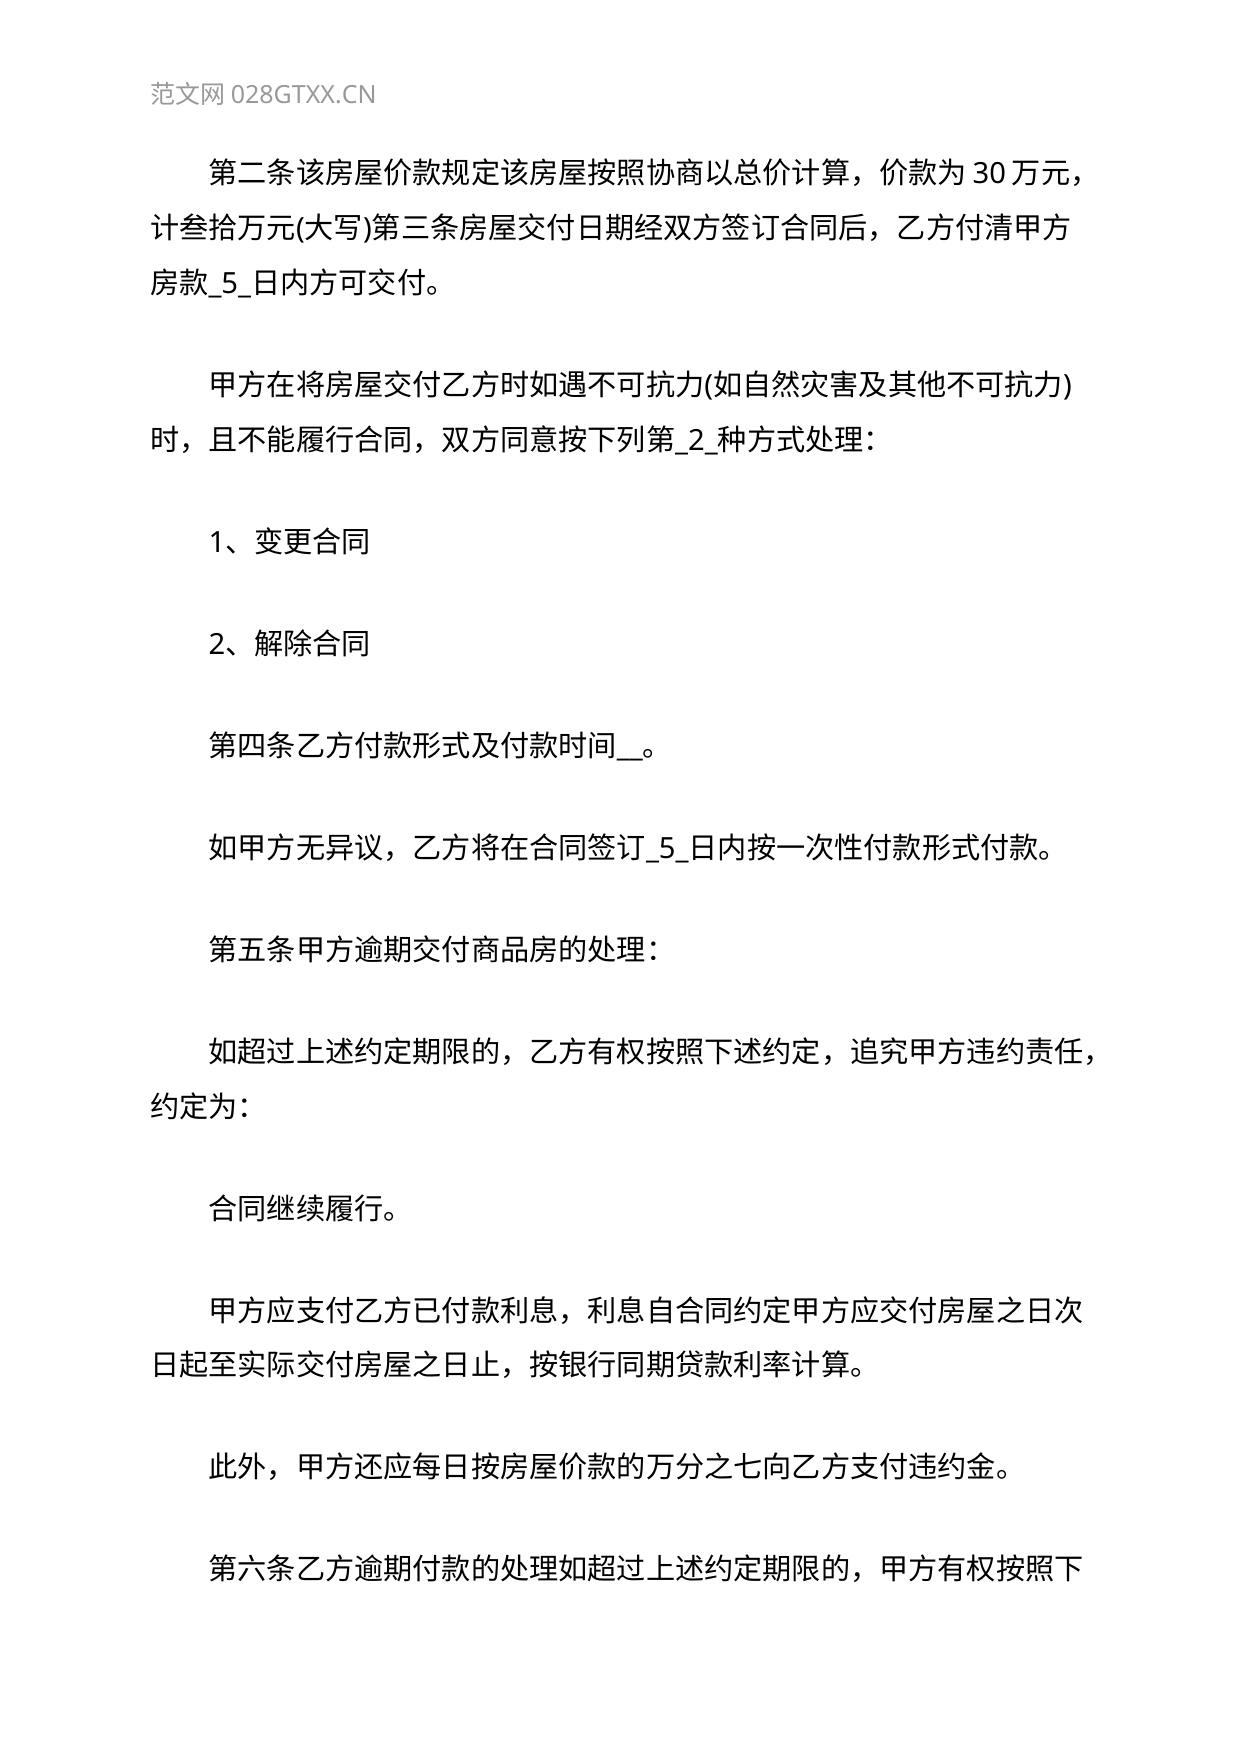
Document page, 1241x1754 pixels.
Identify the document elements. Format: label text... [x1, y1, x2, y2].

text 1、变更合同 [150, 519, 1090, 561]
text 如超过上述约定期限的，乙方有权按照下述约定，追究甲方违约责任，约定为： [150, 1029, 1090, 1126]
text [150, 1546, 1090, 1588]
text 第五条甲方逾期交付商品房的处理： [150, 927, 1090, 969]
text 合同继续履行。 [150, 1185, 1090, 1228]
text 甲方在将房屋交付乙方时如遇不可抗力(如自然灾害及其他不可抗力)时，且不能履行合同，双方同意按下列第_2_种方式处理： [150, 362, 1090, 459]
text 如甲方无异议，乙方将在合同签订_5_日内按一次性付款形式付款。 [150, 825, 1090, 867]
text 此外，甲方还应每日按房屋价款的万分之七向乙方支付违约金。 [150, 1444, 1090, 1486]
text 第二条该房屋价款规定该房屋按照协商以总价计算，价款为30万元，计叁拾万元(大写)第三条房屋交付日期经双方签订合同后，乙方付清甲方房款_5_日内方可交付。 [150, 150, 1090, 302]
text 第四条乙方付款形式及付款时间__。 [150, 723, 1090, 765]
text 2、解除合同 [150, 621, 1090, 663]
text 甲方应支付乙方已付款利息，利息自合同约定甲方应交付房屋之日次日起至实际交付房屋之日止，按银行同期贷款利率计算。 [150, 1287, 1090, 1384]
